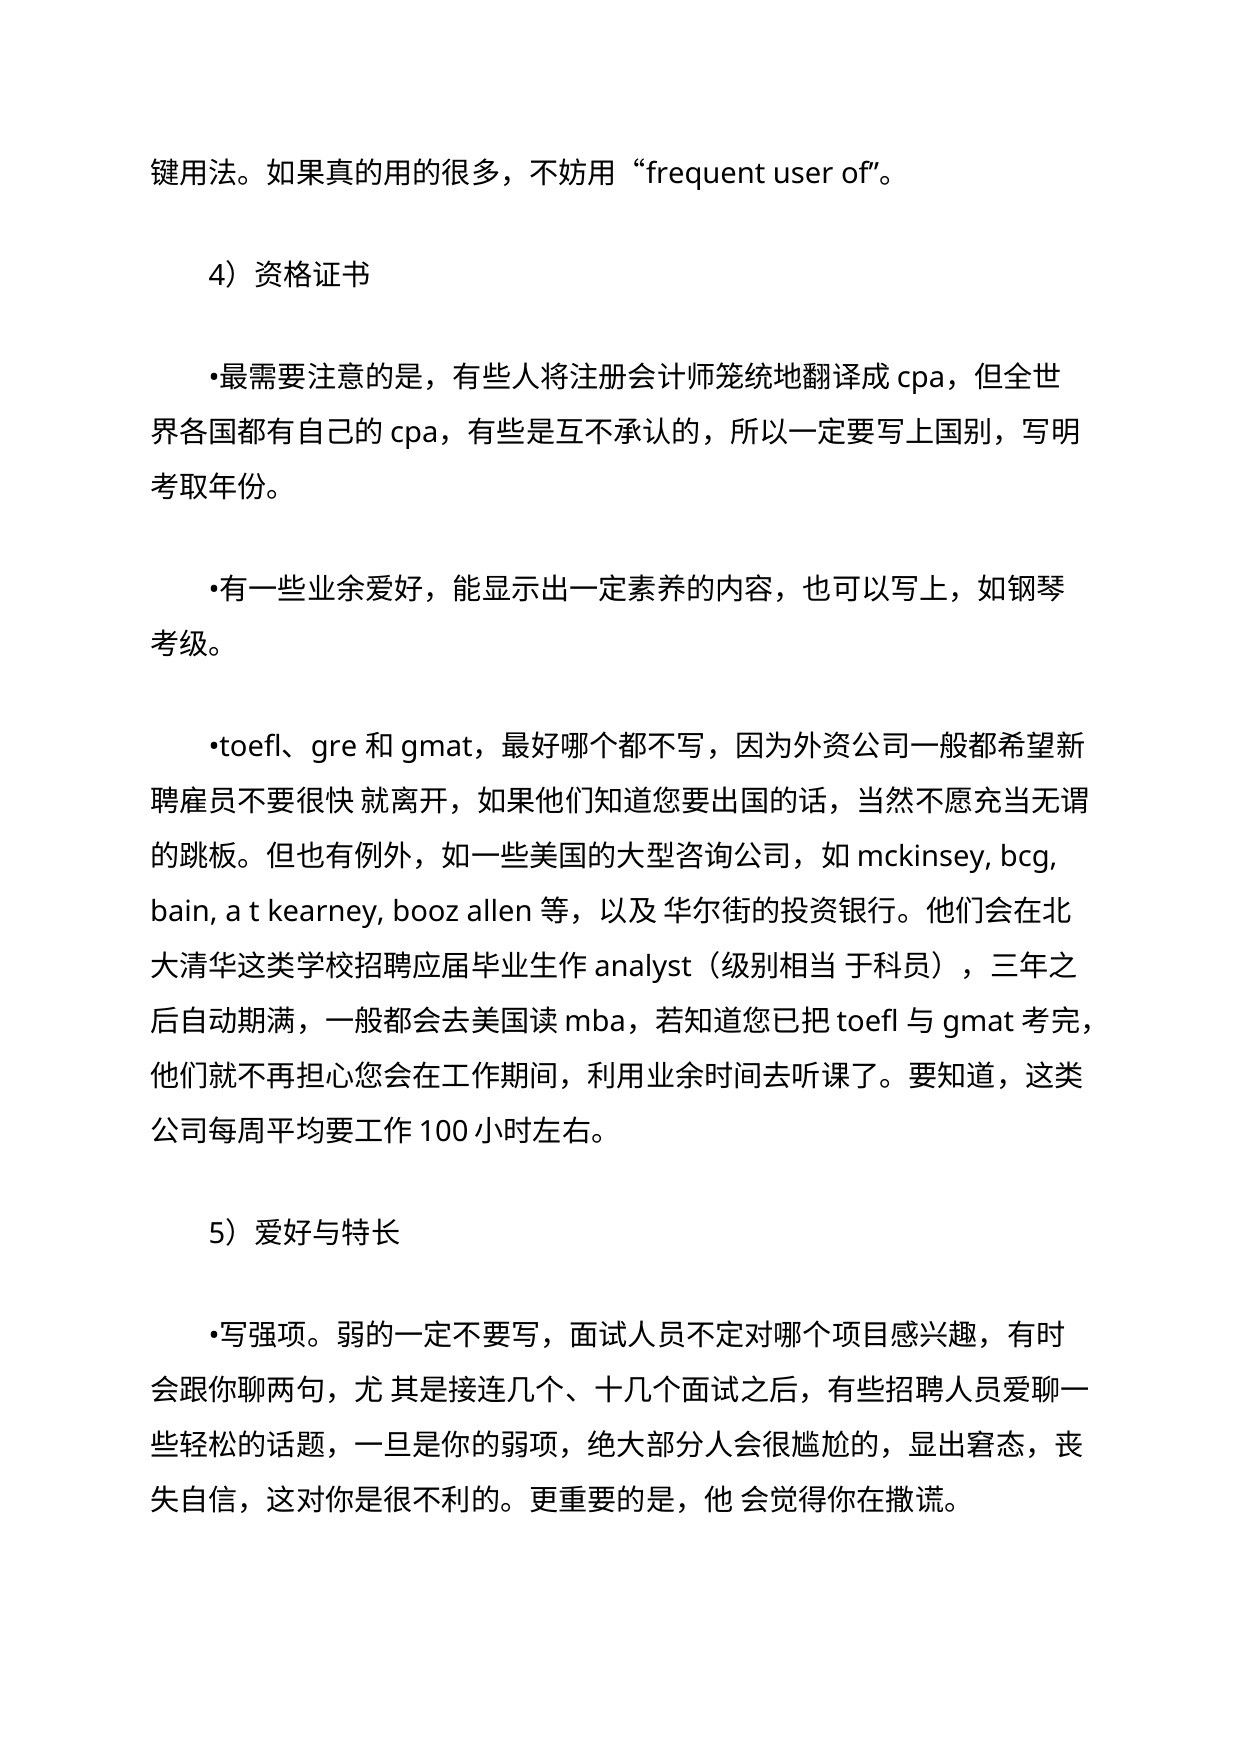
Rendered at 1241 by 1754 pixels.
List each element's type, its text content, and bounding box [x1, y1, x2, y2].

text •有一些业余爱好，能显示出一定素养的内容，也可以写上，如钢琴考级。 [150, 566, 1090, 663]
text •最需要注意的是，有些人将注册会计师笼统地翻译成 cpa，但全世界各国都有自己的 cpa，有些是互不承认的，所以一定要写上国别，写明考取年份。 [150, 354, 1090, 506]
text 4）资格证书 [150, 252, 1090, 294]
text •toefl、gre 和 gmat，最好哪个都不写，因为外资公司一般都希望新聘雇员不要很快 就离开，如果他们知道您要出国的话，当然不愿充当无谓的跳板。但也有例外，如一些美国的大型咨询公司，如 mckinsey, bcg, bain, a t kearney, booz allen 等，以及 华尔街的投资银行。他们会在北大清华这类学校招聘应届毕业生作 analyst（级别相当 于科员），三年之后自动期满，一般都会去美国读mba，若知道您已把 toefl 与 gmat 考完，他们就不再担心您会在工作期间，利用业余时间去听课了。要知道，这类公司每周平均要工作100小时左右。 [150, 722, 1090, 1150]
text 5）爱好与特长 [150, 1209, 1090, 1252]
text •写强项。弱的一定不要写，面试人员不定对哪个项目感兴趣，有时会跟你聊两句，尤 其是接连几个、十几个面试之后，有些招聘人员爱聊一些轻松的话题，一旦是你的弱项，绝大部分人会很尴尬的，显出窘态，丧失自信，这对你是很不利的。更重要的是，他 会觉得你在撒谎。 [150, 1311, 1090, 1518]
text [150, 150, 1090, 192]
